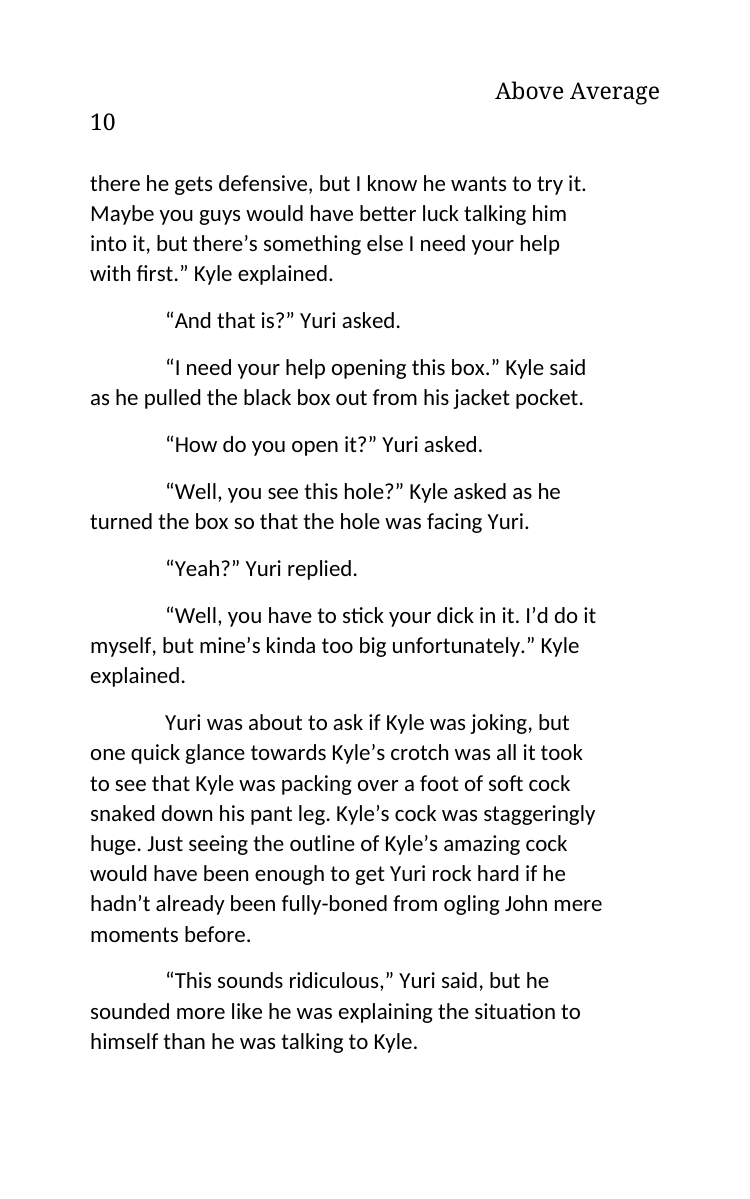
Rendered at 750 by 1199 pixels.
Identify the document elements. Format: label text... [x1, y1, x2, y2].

text “Well, you see this hole?” Kyle asked as he turned the box so that the hole was facing Yuri. [90, 477, 604, 535]
text “And that is?” Yuri asked. [90, 306, 604, 334]
text “How do you open it?” Yuri asked. [90, 430, 604, 458]
text “Well, you have to stick your dick in it. I’d do it myself, but mine’s kinda too big unfortunately.” Kyle explained. [90, 601, 604, 689]
text “This sounds ridiculous,” Yuri said, but he sounded more like he was explaining the situation to himself than he was talking to Kyle. [90, 967, 604, 1055]
text “Yeah?” Yuri replied. [90, 554, 604, 582]
text Yuri was about to ask if Kyle was joking, but one quick glance towards Kyle’s crotch was all it took to see that Kyle was packing over a foot of soft cock snaked down his pant leg. Kyle’s cock was staggeringly huge. Just seeing the outline of Kyle’s amazing cock would have been enough to get Yuri rock hard if he hadn’t already been fully-boned from ogling John mere moments before. [90, 708, 604, 948]
text “I need your help opening this box.” Kyle said as he pulled the black box out from his jacket pocket. [90, 353, 604, 411]
